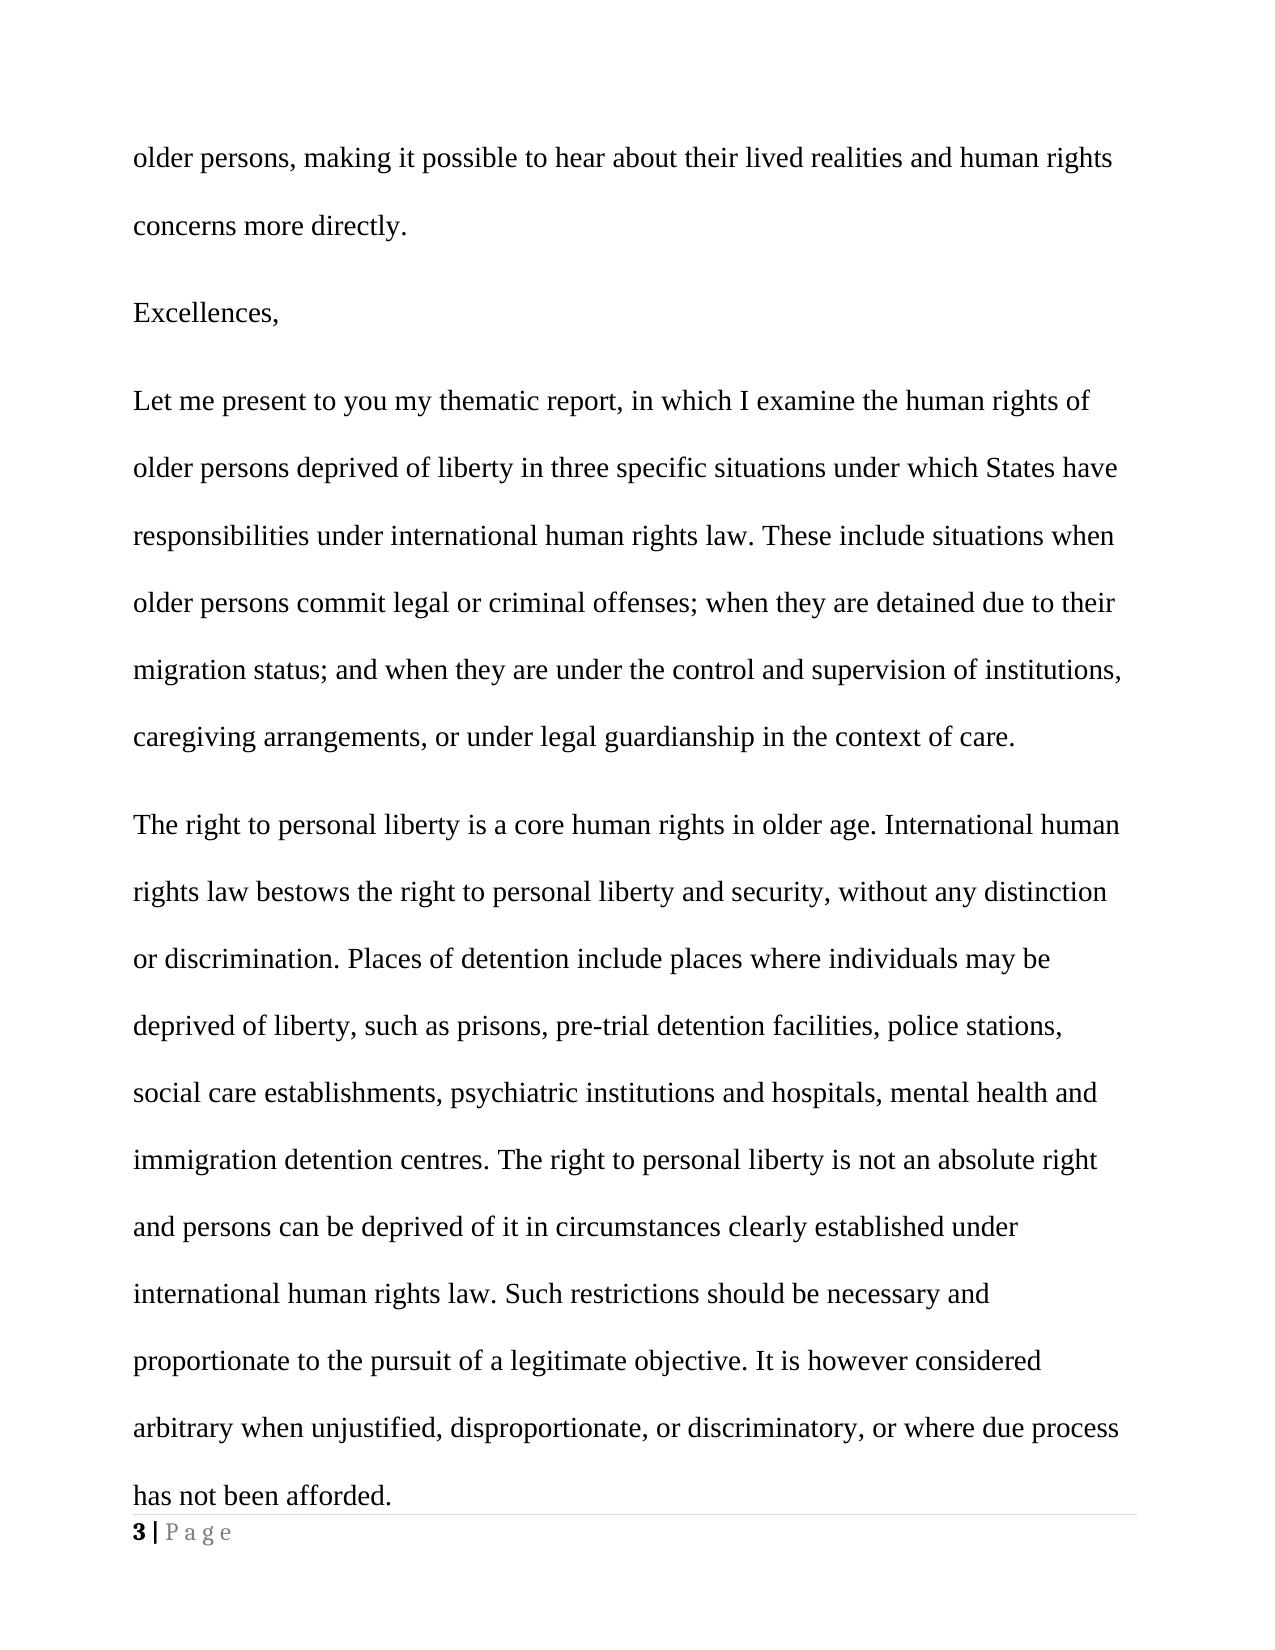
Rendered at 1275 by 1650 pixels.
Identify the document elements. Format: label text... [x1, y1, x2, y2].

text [133, 141, 1137, 241]
text The right to personal liberty is a core human rights in older age. International human rights law bestows the right to personal liberty and security, without any distinction or discrimination. Places of detention include places where individuals may be deprived of liberty, such as prisons, pre-trial detention facilities, police stations, social care establishments, psychiatric institutions and hospitals, mental health and immigration detention centres. The right to personal liberty is not an absolute right and persons can be deprived of it in circumstances clearly established under international human rights law. Such restrictions should be necessary and proportionate to the pursuit of a legitimate objective. It is however considered arbitrary when unjustified, disproportionate, or discriminatory, or where due process has not been afforded. [133, 807, 1137, 1511]
text Let me present to you my thematic report, in which I examine the human rights of older persons deprived of liberty in three specific situations under which States have responsibilities under international human rights law. These include situations when older persons commit legal or criminal offenses; when they are detained due to their migration status; and when they are under the control and supervision of institutions, caregiving arrangements, or under legal guardianship in the context of care. [133, 383, 1137, 752]
text Excellences, [133, 296, 1137, 329]
